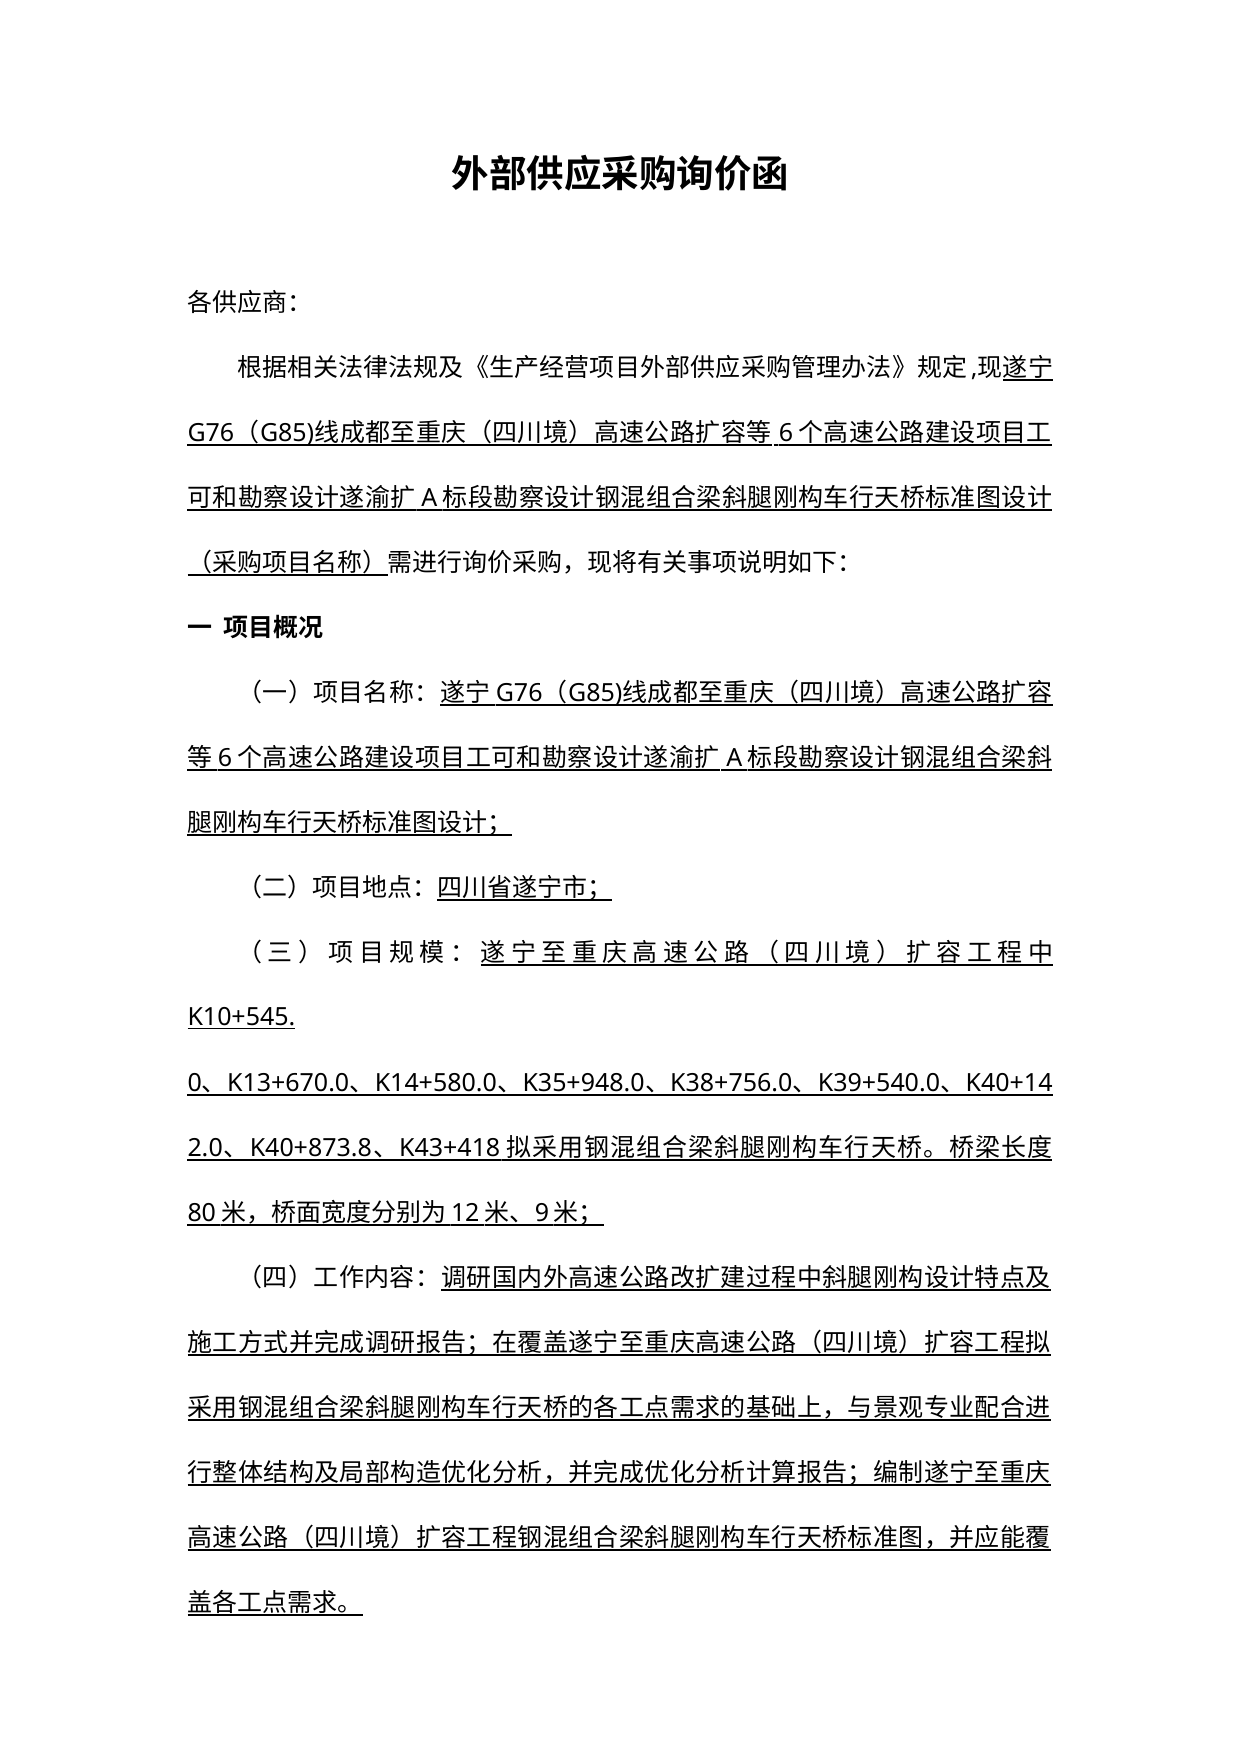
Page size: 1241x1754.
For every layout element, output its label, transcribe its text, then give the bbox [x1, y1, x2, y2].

text （三）项目规模：遂宁至重庆高速公路（四川境）扩容工程中K10+545.0、K13+670.0、K14+580.0、K35+948.0、K38+756.0、K39+540.0、K40+142.0、K40+873.8、K43+418拟采用钢混组合梁斜腿刚构车行天桥。桥梁长度80米，桥面宽度分别为12米、9米； [187, 918, 1053, 1094]
text 一 项目概况 [187, 593, 1053, 658]
text （三）项目规模：遂宁至重庆高速公路（四川境）扩容工程中K10+545.0、K13+670.0、K14+580.0、K35+948.0、K38+756.0、K39+540.0、K40+142.0、K40+873.8、K43+418拟采用钢混组合梁斜腿刚构车行天桥。桥梁长度80米，桥面宽度分别为12米、9米； [187, 1096, 1053, 1243]
text 外部供应采购询价函 [187, 138, 1053, 203]
text （四）工作内容：调研国内外高速公路改扩建过程中斜腿刚构设计特点及施工方式并完成调研报告；在覆盖遂宁至重庆高速公路（四川境）扩容工程拟采用钢混组合梁斜腿刚构车行天桥的各工点需求的基础上，与景观专业配合进行整体结构及局部构造优化分析，并完成优化分析计算报告；编制遂宁至重庆高速公路（四川境）扩容工程钢混组合梁斜腿刚构车行天桥标准图，并应能覆盖各工点需求。 [187, 1243, 1053, 1633]
text （二）项目地点：四川省遂宁市； [187, 853, 1053, 918]
text 各供应商： [187, 268, 1053, 333]
text （一）项目名称：遂宁G76（G85)线成都至重庆（四川境）高速公路扩容等6个高速公路建设项目工可和勘察设计遂渝扩A标段勘察设计钢混组合梁斜腿刚构车行天桥标准图设计； [187, 658, 1053, 853]
text 根据相关法律法规及《生产经营项目外部供应采购管理办法》规定,现遂宁G76（G85)线成都至重庆（四川境）高速公路扩容等6个高速公路建设项目工可和勘察设计遂渝扩A标段勘察设计钢混组合梁斜腿刚构车行天桥标准图设计（采购项目名称）需进行询价采购，现将有关事项说明如下： [187, 333, 1053, 593]
